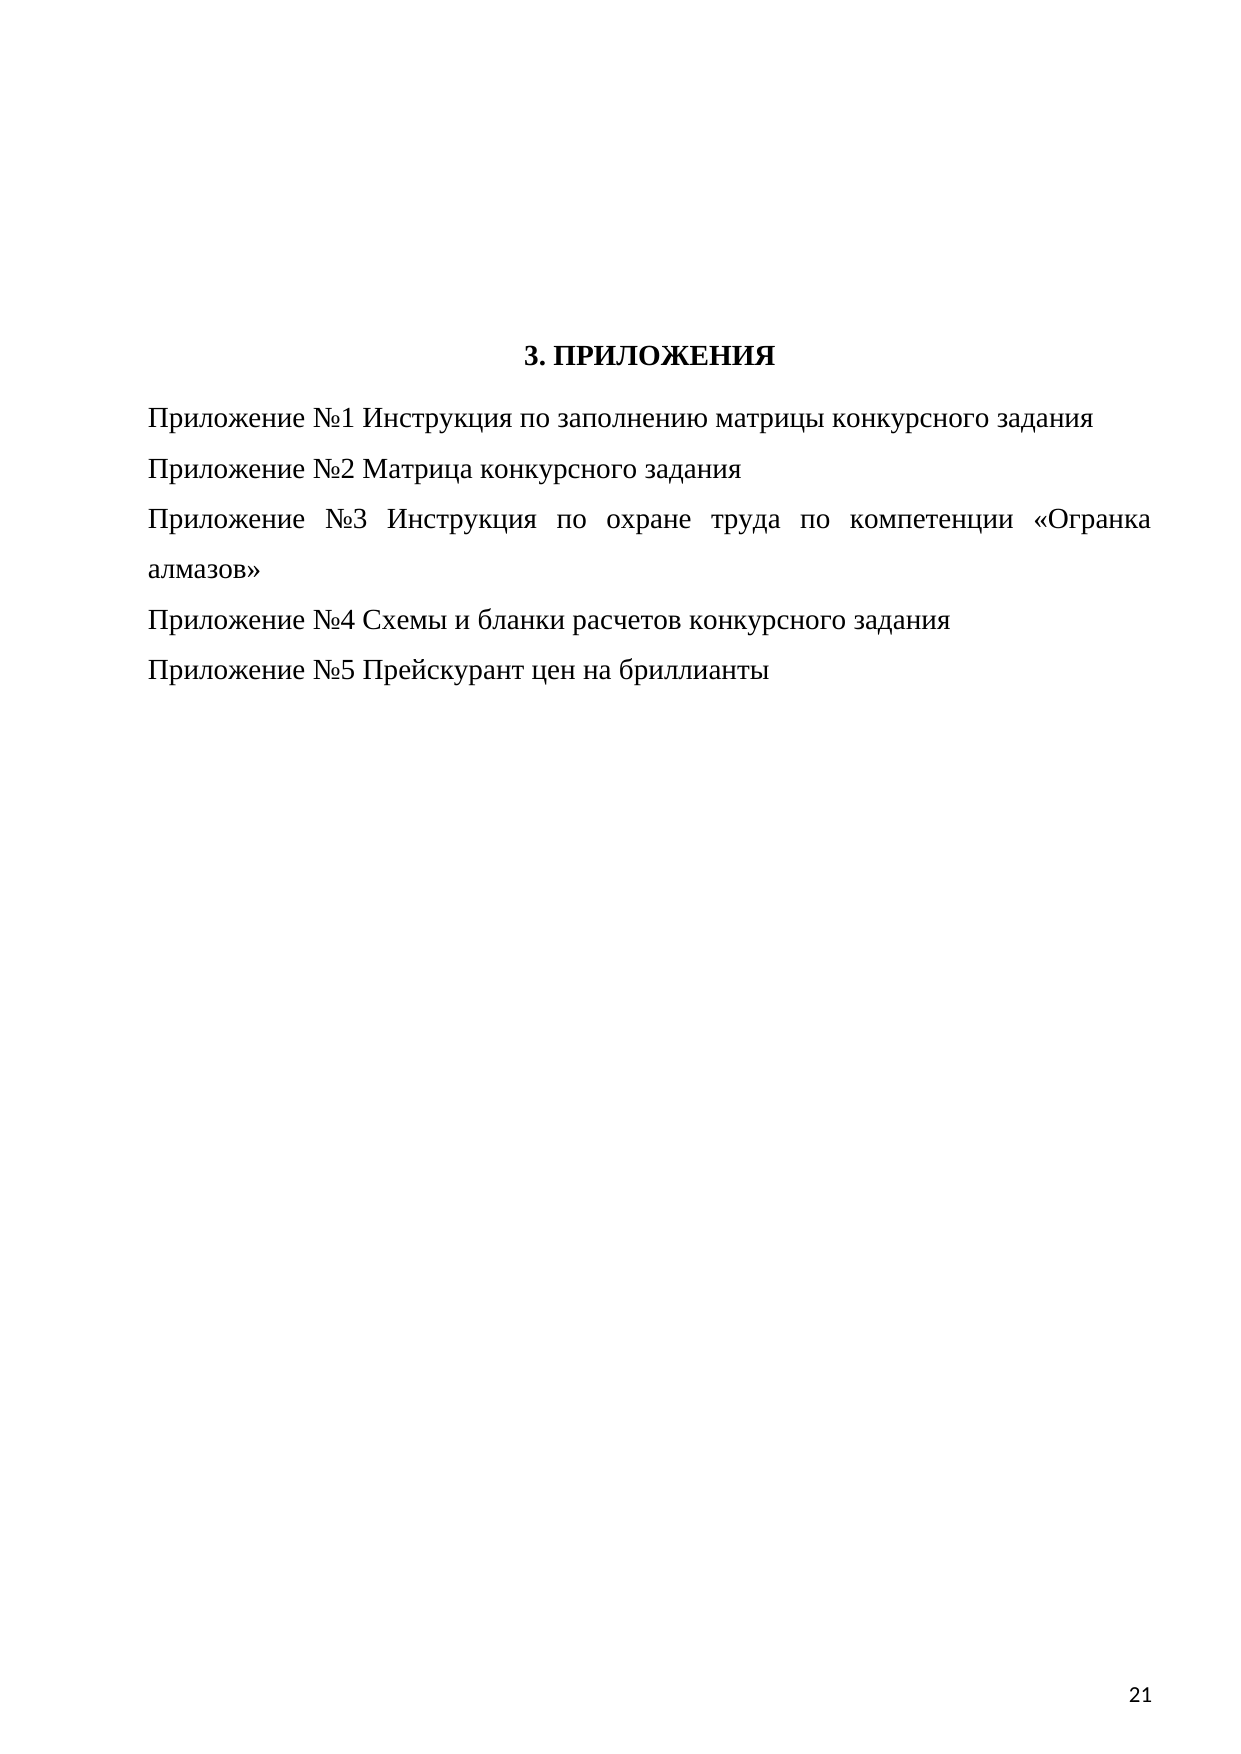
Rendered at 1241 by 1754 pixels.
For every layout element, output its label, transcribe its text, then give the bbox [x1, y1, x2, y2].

text Приложение №3 Инструкция по охране труда по компетенции «Огранка алмазов» [148, 501, 1152, 585]
text 3. Приложения [148, 338, 1152, 371]
text Приложение №5 Прейскурант цен на бриллианты [148, 652, 1152, 686]
text Приложение №4 Схемы и бланки расчетов конкурсного задания [148, 602, 1152, 635]
text Приложение №2 Матрица конкурсного задания [148, 451, 1152, 484]
text Приложение №1 Инструкция по заполнению матрицы конкурсного задания [148, 401, 1152, 434]
